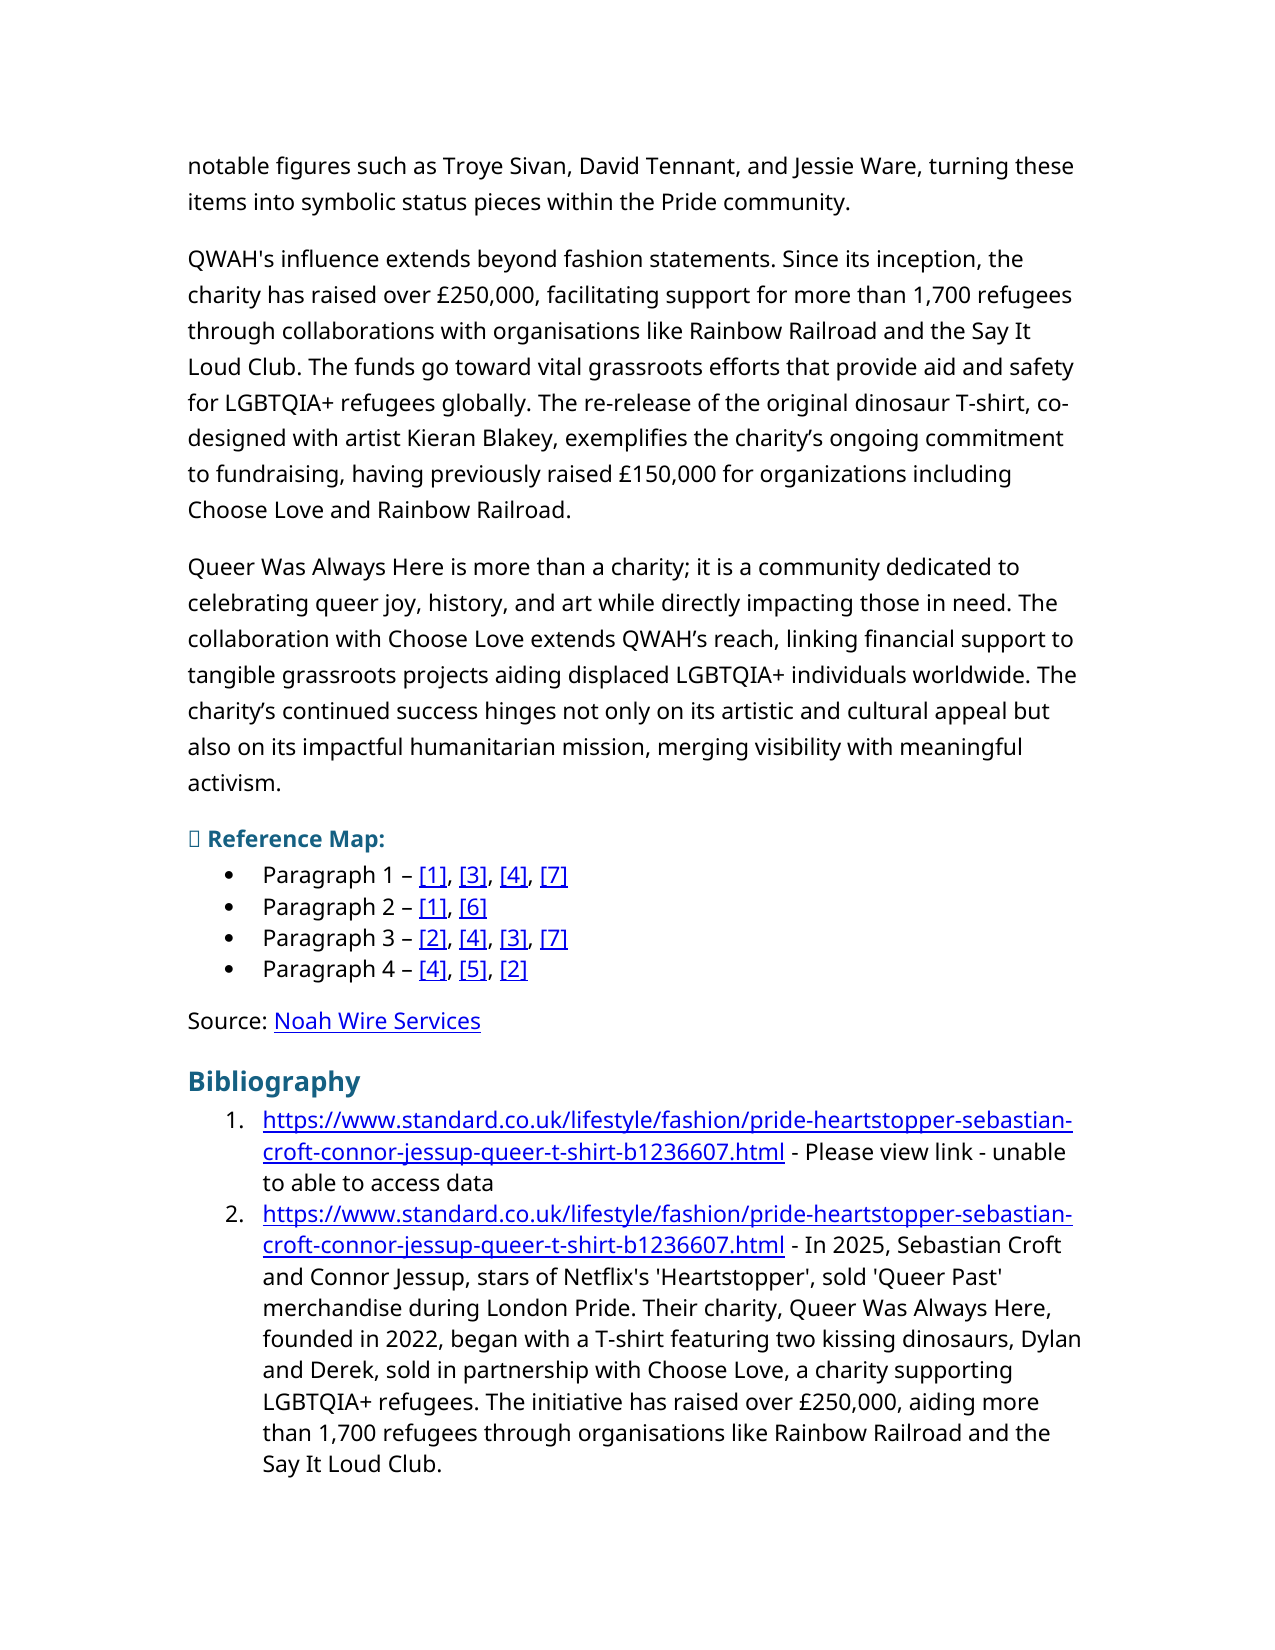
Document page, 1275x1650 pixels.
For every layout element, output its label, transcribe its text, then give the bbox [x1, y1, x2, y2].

text Source: Noah Wire Services [187, 1005, 1087, 1036]
subtitle Bibliography [187, 1062, 1087, 1099]
text Queer Was Always Here is more than a charity; it is a community dedicated to celebrating queer joy, history, and art while directly impacting those in need. The collaboration with Choose Love extends QWAH’s reach, linking financial support to tangible grassroots projects aiding displaced LGBTQIA+ individuals worldwide. The charity’s continued success hinges not only on its artistic and cultural appeal but also on its impactful humanitarian mission, merging visibility with meaningful activism. [187, 551, 1087, 798]
list https://www.standard.co.uk/lifestyle/fashion/pride-heartstopper-sebastian-croft-connor-jessup-queer-t-shirt-b1236607.html - Please view link - unable to able to access data [225, 1104, 1087, 1198]
list Paragraph 2 – [1], [6] [225, 891, 1087, 922]
list Paragraph 3 – [2], [4], [3], [7] [225, 922, 1087, 953]
text QWAH's influence extends beyond fashion statements. Since its inception, the charity has raised over £250,000, facilitating support for more than 1,700 refugees through collaborations with organisations like Rainbow Railroad and the Say It Loud Club. The funds go toward vital grassroots efforts that provide aid and safety for LGBTQIA+ refugees globally. The re-release of the original dinosaur T-shirt, co-designed with artist Kieran Blakey, exemplifies the charity’s ongoing commitment to fundraising, having previously raised £150,000 for organizations including Choose Love and Rainbow Railroad. [187, 243, 1087, 526]
subtitle 📌 Reference Map: [187, 823, 1087, 855]
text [187, 150, 1087, 217]
list Paragraph 1 – [1], [3], [4], [7] [225, 859, 1087, 891]
list Paragraph 4 – [4], [5], [2] [225, 953, 1087, 984]
list https://www.standard.co.uk/lifestyle/fashion/pride-heartstopper-sebastian-croft-connor-jessup-queer-t-shirt-b1236607.html - In 2025, Sebastian Croft and Connor Jessup, stars of Netflix's 'Heartstopper', sold 'Queer Past' merchandise during London Pride. Their charity, Queer Was Always Here, founded in 2022, began with a T-shirt featuring two kissing dinosaurs, Dylan and Derek, sold in partnership with Choose Love, a charity supporting LGBTQIA+ refugees. The initiative has raised over £250,000, aiding more than 1,700 refugees through organisations like Rainbow Railroad and the Say It Loud Club. [225, 1198, 1087, 1479]
